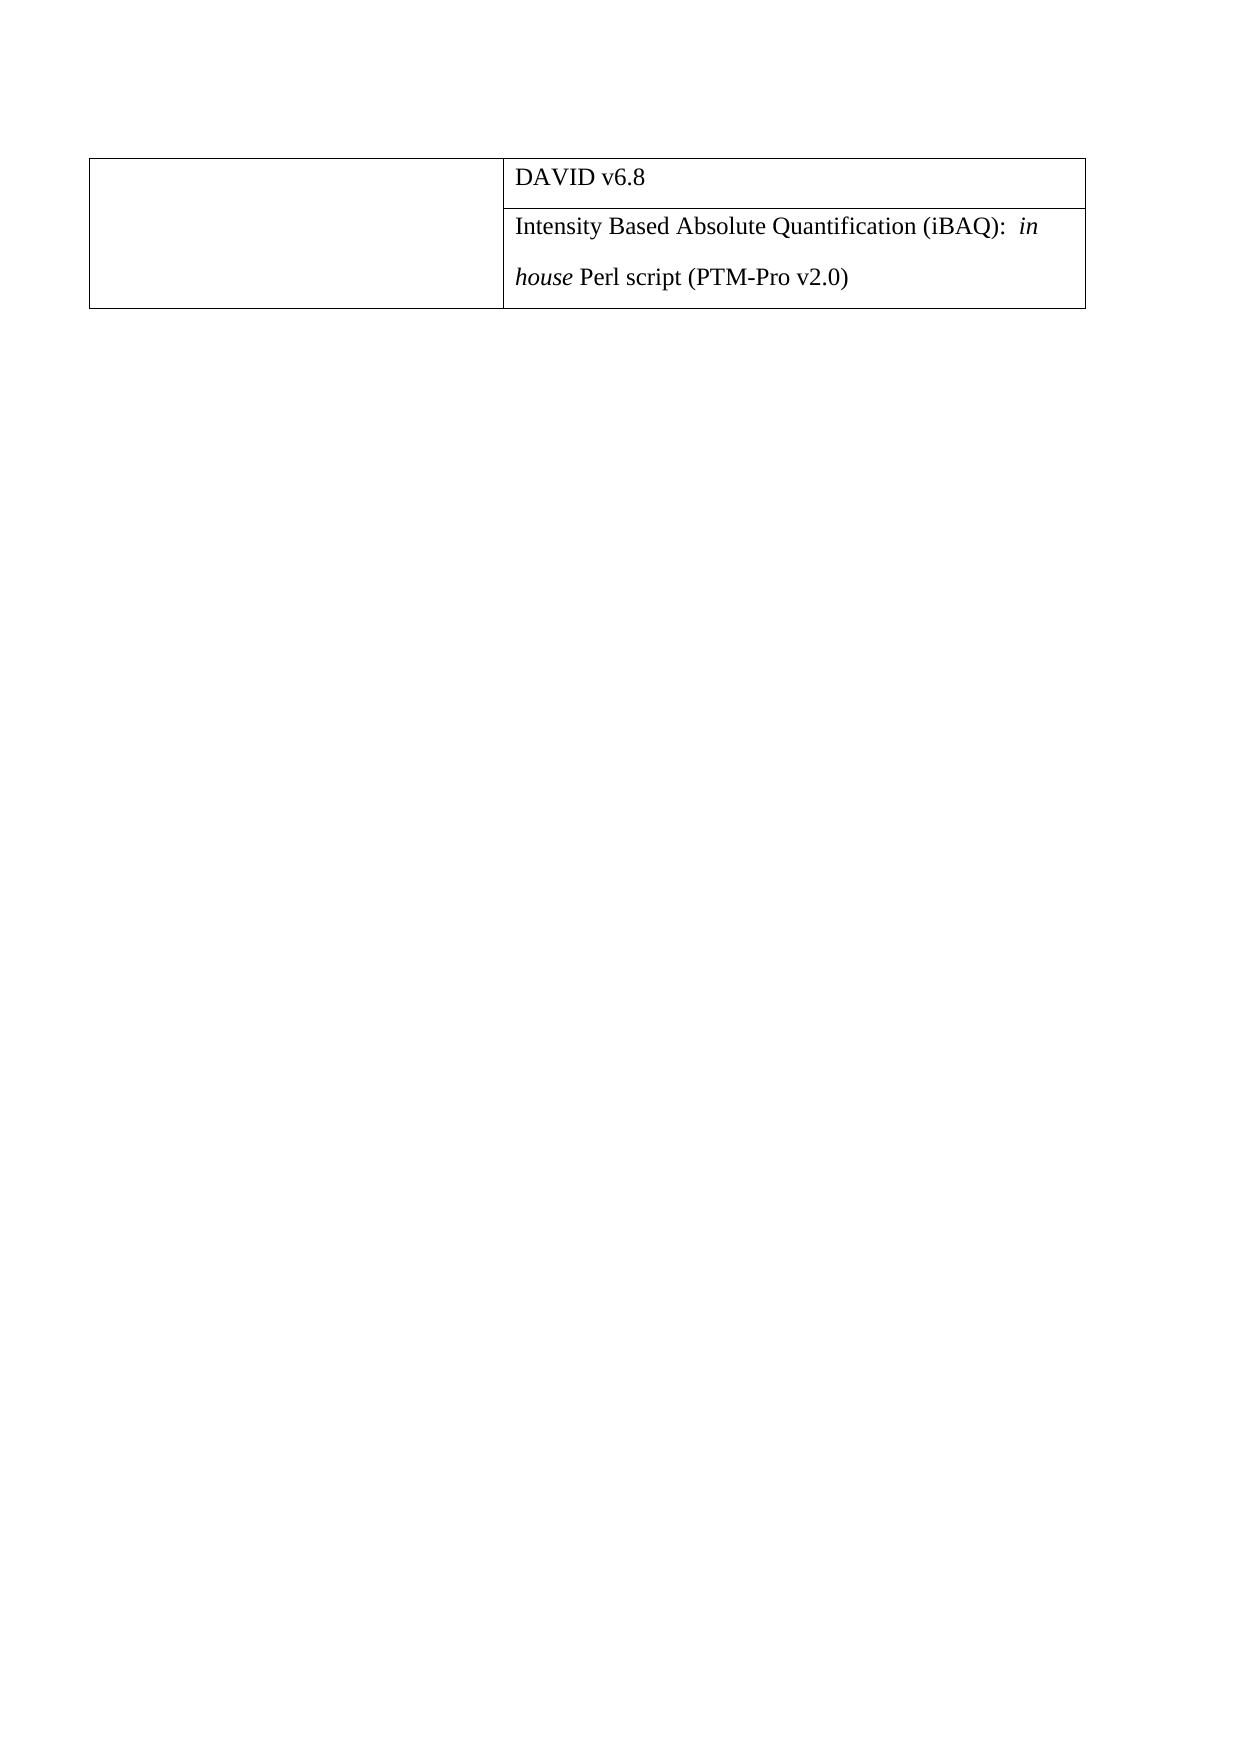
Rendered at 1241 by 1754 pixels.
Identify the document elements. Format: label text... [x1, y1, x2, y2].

table_cell Intensity Based Absolute Quantification (iBAQ): in house Perl script (PTM-Pro v2.0) [504, 209, 1085, 308]
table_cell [504, 159, 1085, 208]
